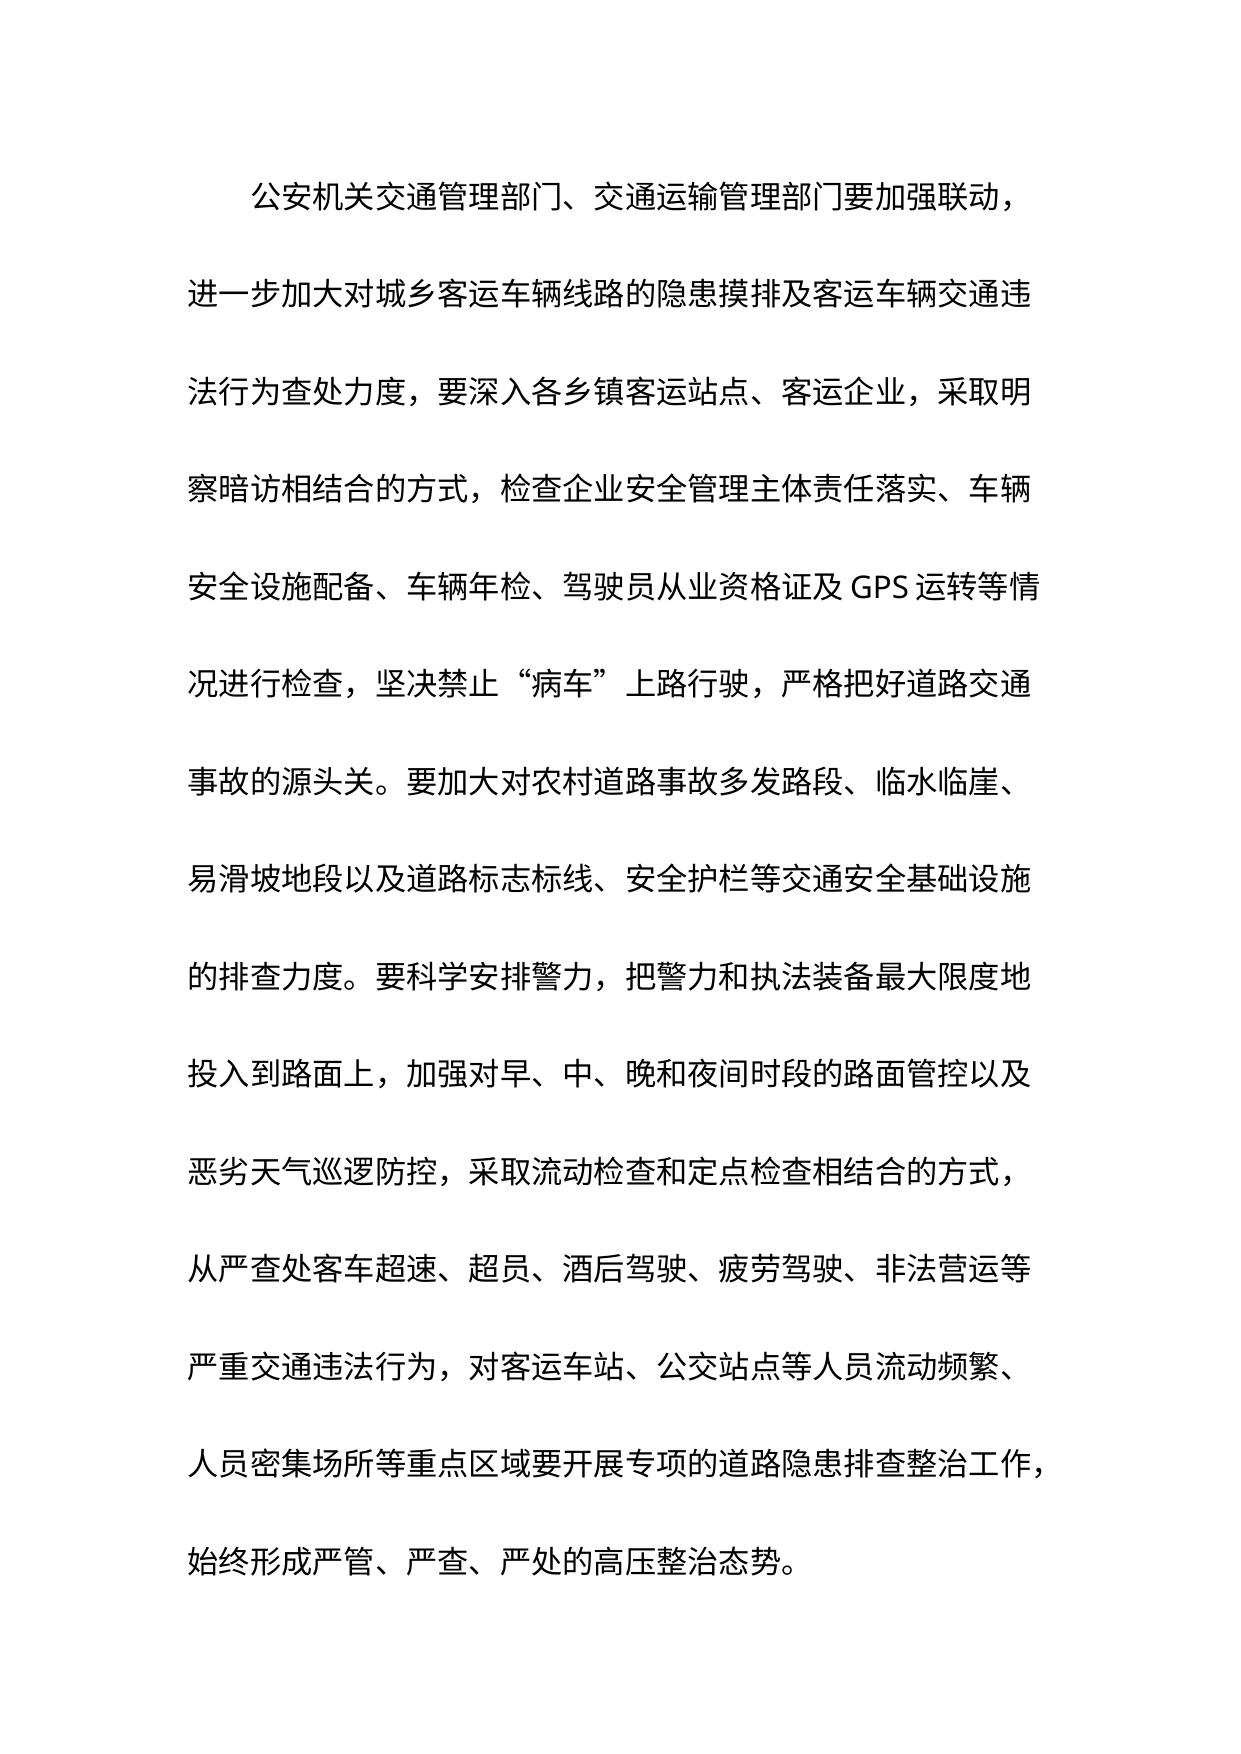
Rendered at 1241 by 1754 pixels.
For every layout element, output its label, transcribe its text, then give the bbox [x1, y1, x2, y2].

text 公安机关交通管理部门、交通运输管理部门要加强联动，进一步加大对城乡客运车辆线路的隐患摸排及客运车辆交通违法行为查处力度，要深入各乡镇客运站点、客运企业，采取明察暗访相结合的方式，检查企业安全管理主体责任落实、车辆安全设施配备、车辆年检、驾驶员从业资格证及GPS运转等情况进行检查，坚决禁止“病车”上路行驶，严格把好道路交通事故的源头关。要加大对农村道路事故多发路段、临水临崖、易滑坡地段以及道路标志标线、安全护栏等交通安全基础设施的排查力度。要科学安排警力，把警力和执法装备最大限度地投入到路面上，加强对早、中、晚和夜间时段的路面管控以及恶劣天气巡逻防控，采取流动检查和定点检查相结合的方式，从严查处客车超速、超员、酒后驾驶、疲劳驾驶、非法营运等严重交通违法行为，对客运车站、公交站点等人员流动频繁、人员密集场所等重点区域要开展专项的道路隐患排查整治工作，始终形成严管、严查、严处的高压整治态势。 [187, 162, 1053, 1592]
